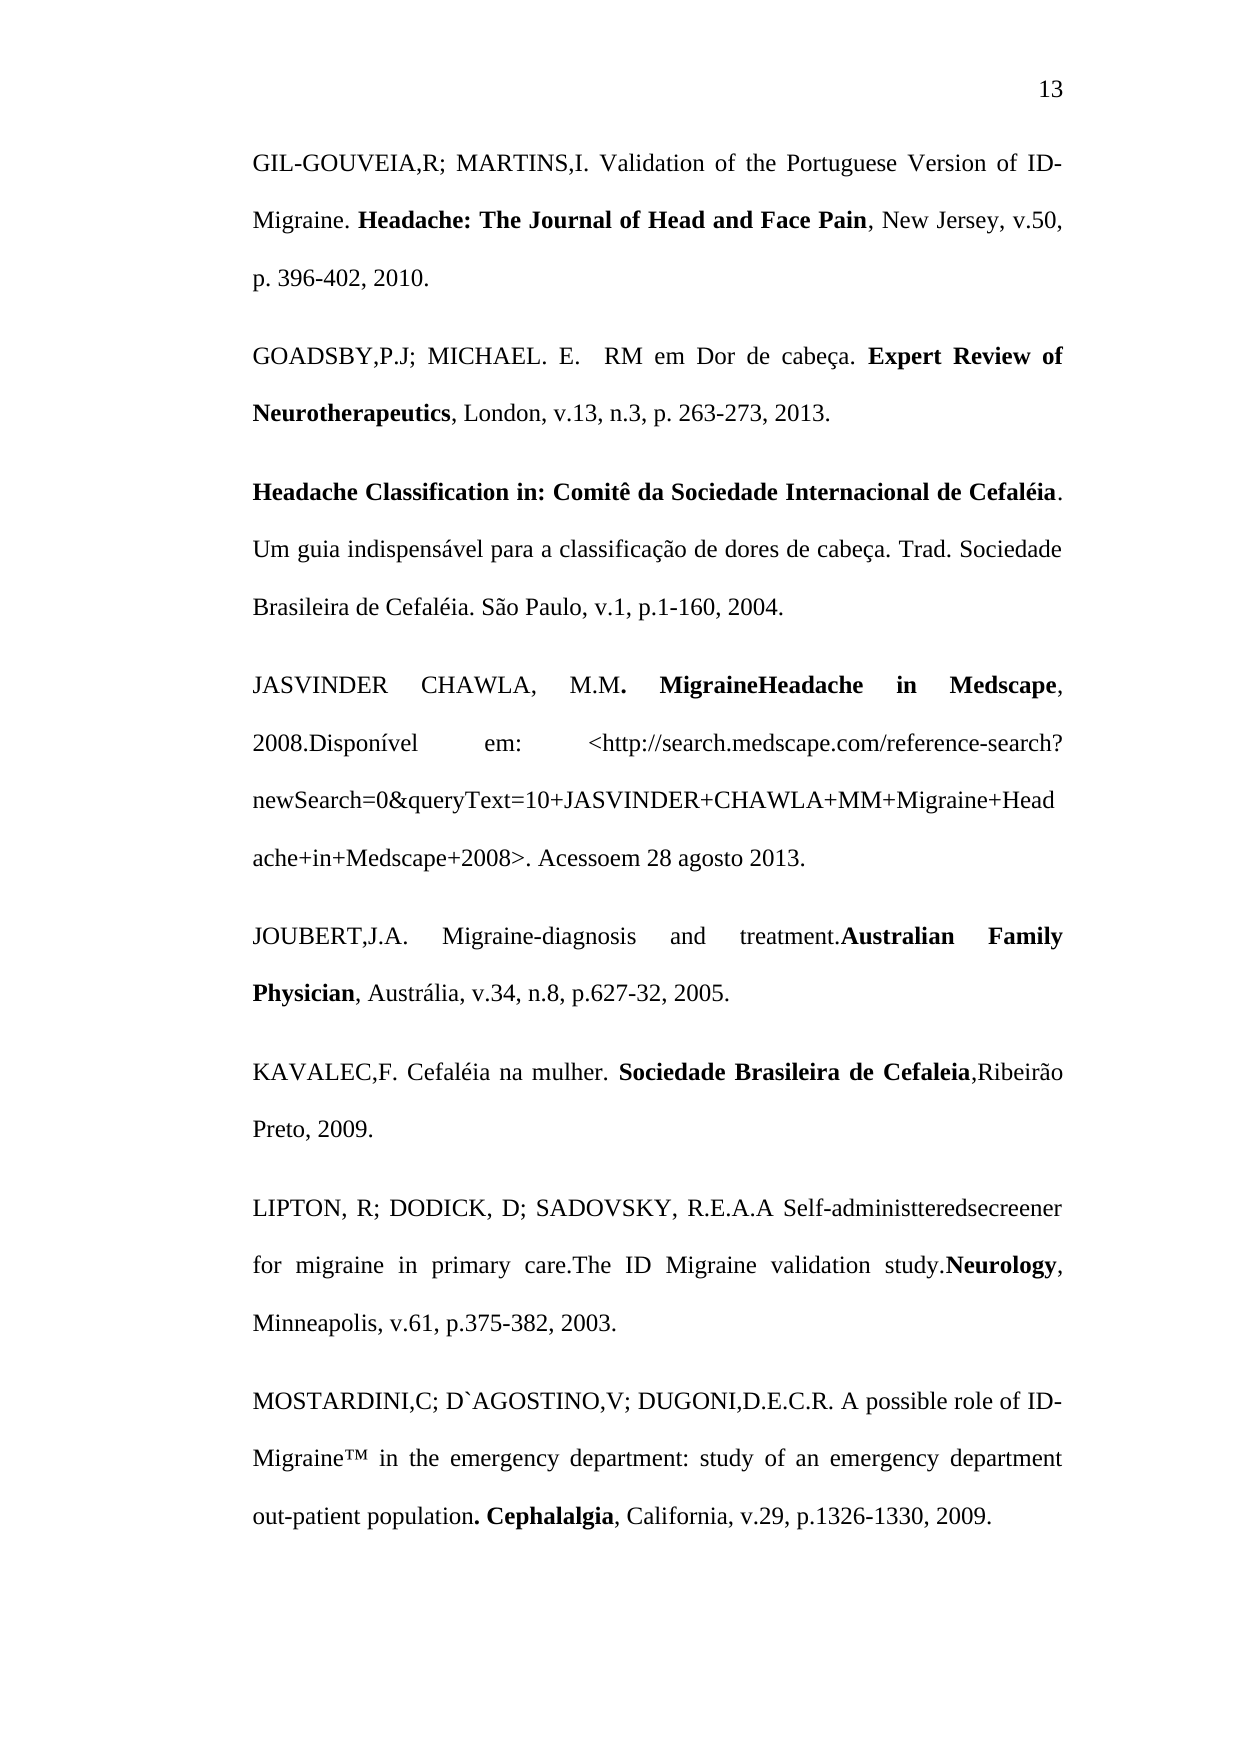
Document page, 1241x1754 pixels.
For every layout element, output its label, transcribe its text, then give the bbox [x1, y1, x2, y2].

text JASVINDER CHAWLA, M.M. MigraineHeadache in Medscape, 2008.Disponível em: <http://search.medscape.com/reference-search?newSearch=0&queryText=10+JASVINDER+CHAWLA+MM+Migraine+Headache+in+Medscape+2008>. Acessoem 28 agosto 2013. [252, 670, 1063, 871]
text GIL-GOUVEIA,R; MARTINS,I. Validation of the Portuguese Version of ID-Migraine. Headache: The Journal of Head and Face Pain, New Jersey, v.50, p. 396-402, 2010. [252, 148, 1063, 291]
text LIPTON, R; DODICK, D; SADOVSKY, R.E.A.A Self-administteredsecreener for migraine in primary care.The ID Migraine validation study.Neurology, Minneapolis, v.61, p.375-382, 2003. [252, 1193, 1063, 1336]
text MOSTARDINI,C; D`AGOSTINO,V; DUGONI,D.E.C.R. A possible role of ID-Migraine™ in the emergency department: study of an emergency department out-patient population. Cephalalgia, California, v.29, p.1326-1330, 2009. [252, 1386, 1063, 1530]
text GOADSBY,P.J; MICHAEL. E. RM em Dor de cabeça. Expert Review of Neurotherapeutics, London, v.13, n.3, p. 263-273, 2013. [252, 341, 1063, 427]
text JOUBERT,J.A. Migraine-diagnosis and treatment.Australian Family Physician, Austrália, v.34, n.8, p.627-32, 2005. [252, 921, 1063, 1007]
text Headache Classification in: Comitê da Sociedade Internacional de Cefaléia. Um guia indispensável para a classificação de dores de cabeça. Trad. Sociedade Brasileira de Cefaléia. São Paulo, v.1, p.1-160, 2004. [252, 477, 1063, 621]
text KAVALEC,F. Cefaléia na mulher. Sociedade Brasileira de Cefaleia,Ribeirão Preto, 2009. [252, 1057, 1063, 1143]
